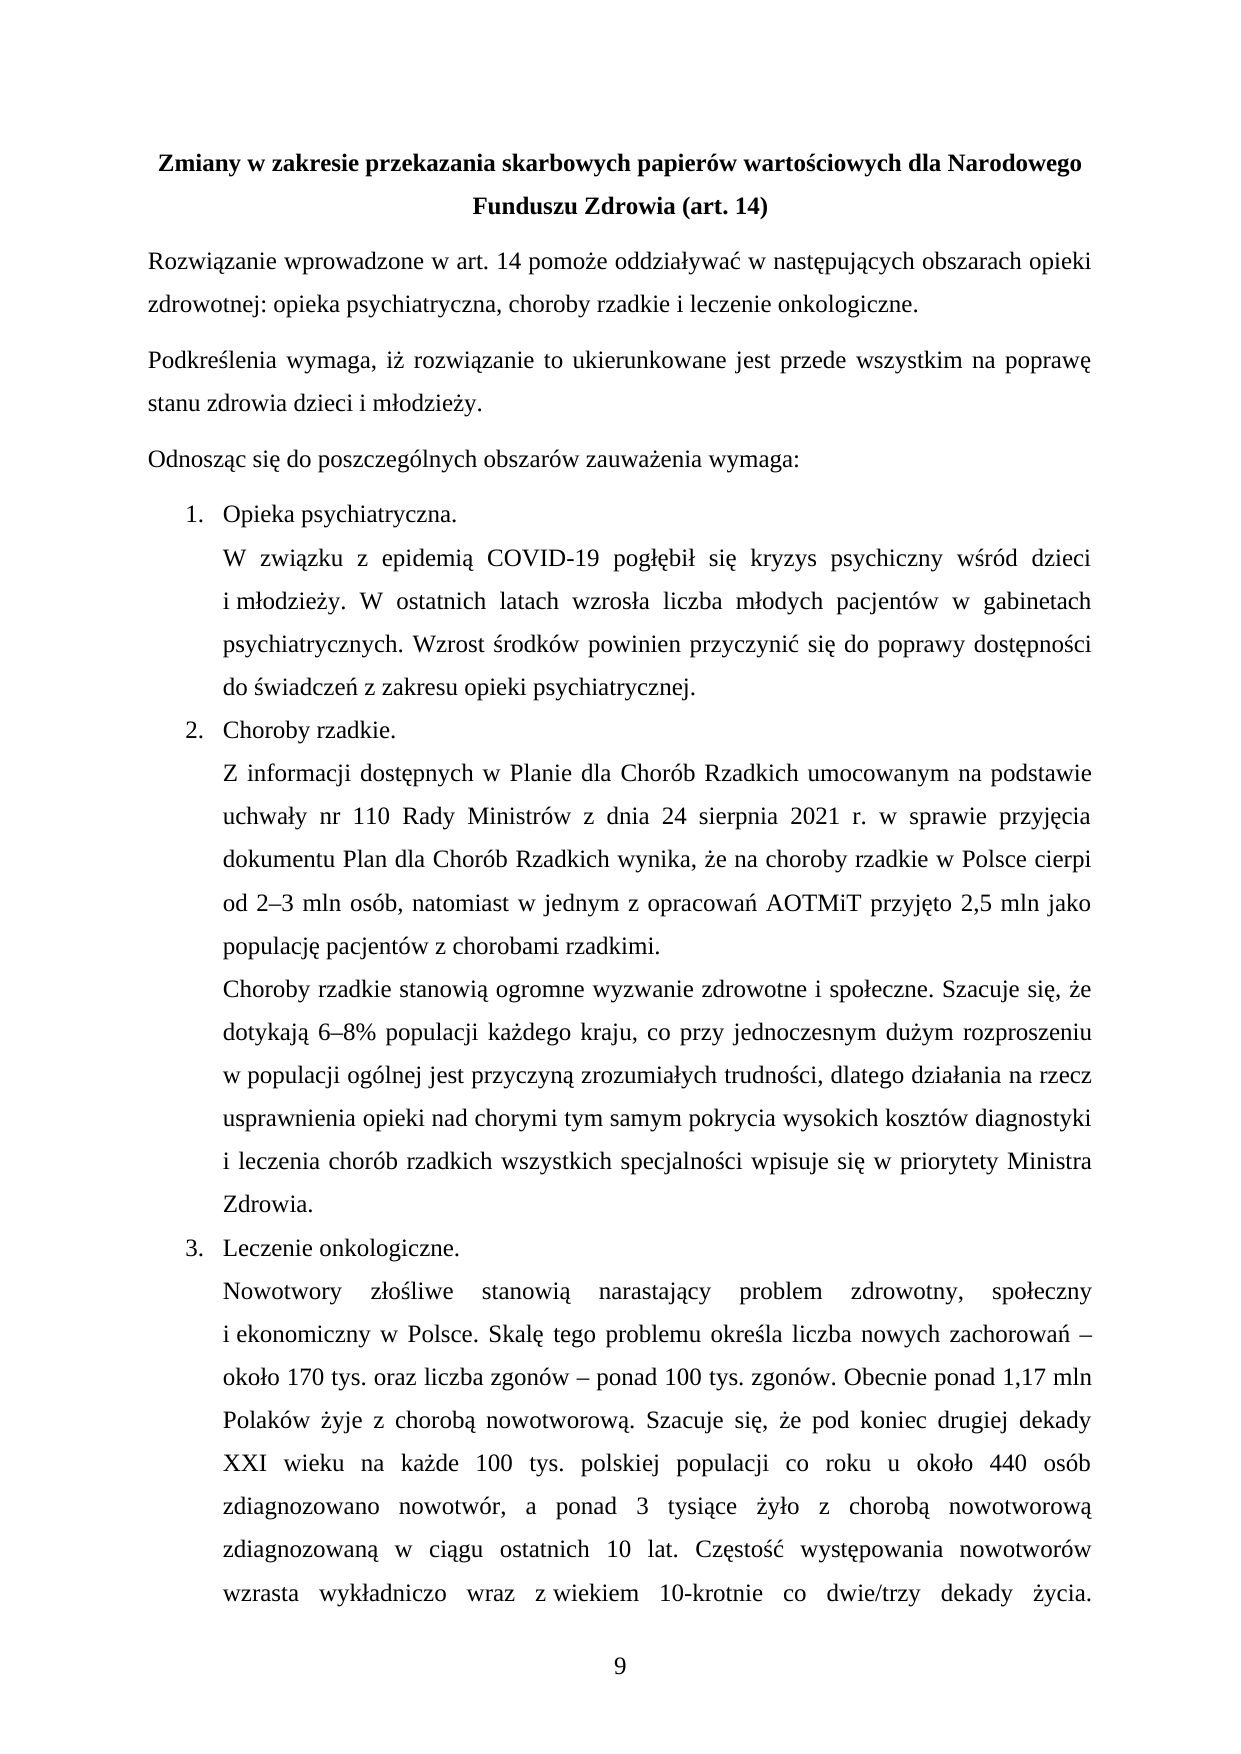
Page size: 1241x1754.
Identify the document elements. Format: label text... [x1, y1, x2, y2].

list Leczenie onkologiczne. [185, 1233, 1092, 1261]
text Odnosząc się do poszczególnych obszarów zauważenia wymaga: [148, 444, 1092, 473]
list Choroby rzadkie. [185, 715, 1092, 744]
text Rozwiązanie wprowadzone w art. 14 pomoże oddziaływać w następujących obszarach opieki zdrowotnej: opieka psychiatryczna, choroby rzadkie i leczenie onkologiczne. [148, 246, 1092, 318]
list Z informacji dostępnych w Planie dla Chorób Rzadkich umocowanym na podstawie uchwały nr 110 Rady Ministrów z dnia 24 sierpnia 2021 r. w sprawie przyjęcia dokumentu Plan dla Chorób Rzadkich wynika, że na choroby rzadkie w Polsce cierpi od 2–3 mln osób, natomiast w jednym z opracowań AOTMiT przyjęto 2,5 mln jako populację pacjentów z chorobami rzadkimi. [223, 758, 1092, 959]
text Podkreślenia wymaga, iż rozwiązanie to ukierunkowane jest przede wszystkim na poprawę stanu zdrowia dzieci i młodzieży. [148, 345, 1092, 417]
list Opieka psychiatryczna. [185, 499, 1092, 528]
list Choroby rzadkie stanowią ogromne wyzwanie zdrowotne i społeczne. Szacuje się, że dotykają 6–8% populacji każdego kraju, co przy jednoczesnym dużym rozproszeniu w populacji ogólnej jest przyczyną zrozumiałych trudności, dlatego działania na rzecz usprawnienia opieki nad chorymi tym samym pokrycia wysokich kosztów diagnostyki i leczenia chorób rzadkich wszystkich specjalności wpisuje się w priorytety Ministra Zdrowia. [223, 974, 1092, 1218]
text Zmiany w zakresie przekazania skarbowych papierów wartościowych dla Narodowego Funduszu Zdrowia (art. 14) [148, 148, 1092, 219]
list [223, 1276, 1092, 1606]
list W związku z epidemią COVID-19 pogłębił się kryzys psychiczny wśród dzieci i młodzieży. W ostatnich latach wzrosła liczba młodych pacjentów w gabinetach psychiatrycznych. Wzrost środków powinien przyczynić się do poprawy dostępności do świadczeń z zakresu opieki psychiatrycznej. [223, 543, 1092, 701]
